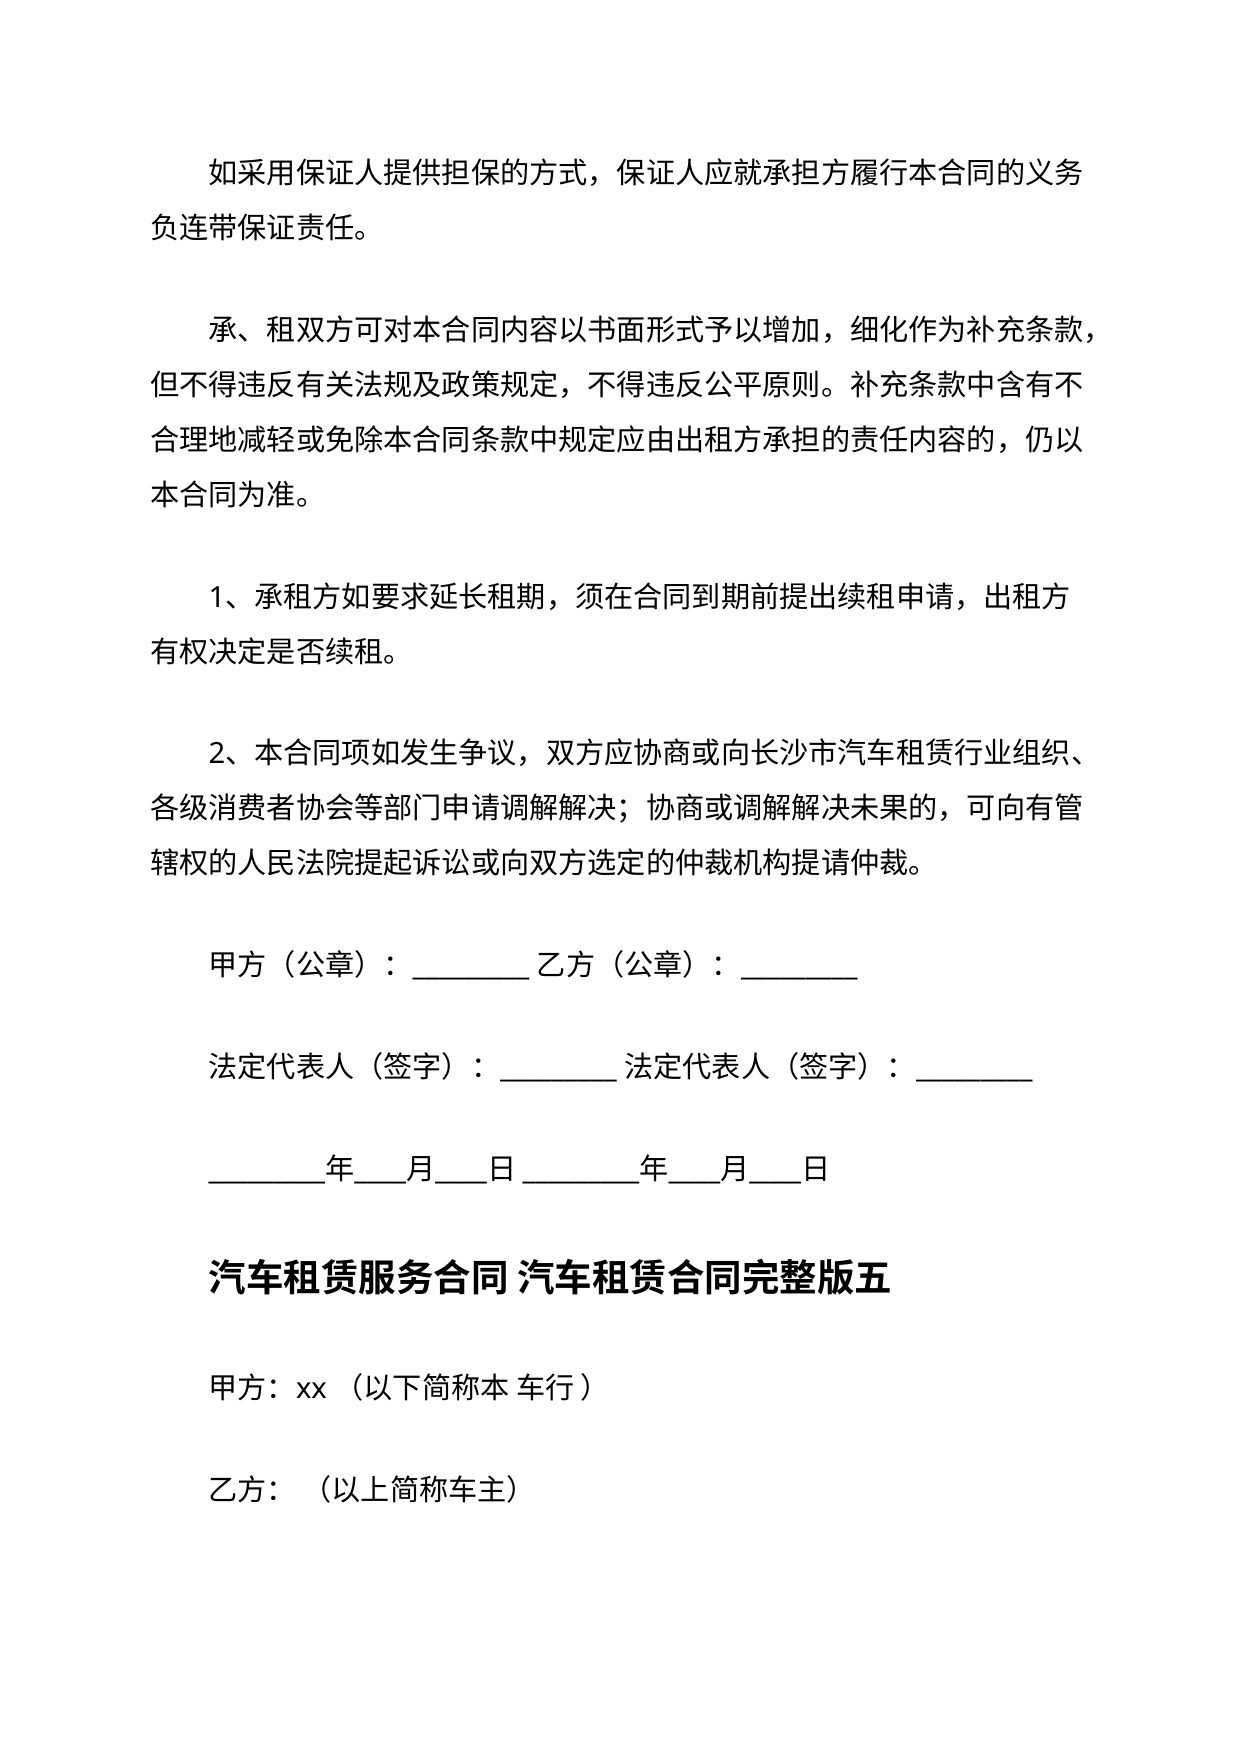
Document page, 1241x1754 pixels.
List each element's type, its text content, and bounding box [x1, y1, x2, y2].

text 2、本合同项如发生争议，双方应协商或向长沙市汽车租赁行业组织、各级消费者协会等部门申请调解解决；协商或调解解决未果的，可向有管辖权的人民法院提起诉讼或向双方选定的仲裁机构提请仲裁。 [150, 730, 1090, 882]
text 乙方： （以上简称车主） [150, 1467, 1090, 1509]
text _________年____月____日 _________年____月____日 [150, 1146, 1090, 1188]
text 甲方（公章）：_________ 乙方（公章）：_________ [150, 942, 1090, 984]
text 如采用保证人提供担保的方式，保证人应就承担方履行本合同的义务负连带保证责任。 [150, 150, 1090, 247]
text 汽车租赁服务合同 汽车租赁合同完整版五 [150, 1247, 1090, 1302]
text 1、承租方如要求延长租期，须在合同到期前提出续租申请，出租方有权决定是否续租。 [150, 573, 1090, 670]
text 甲方：xx （以下简称本 车行 ） [150, 1365, 1090, 1407]
text 承、租双方可对本合同内容以书面形式予以增加，细化作为补充条款，但不得违反有关法规及政策规定，不得违反公平原则。补充条款中含有不合理地减轻或免除本合同条款中规定应由出租方承担的责任内容的，仍以本合同为准。 [150, 307, 1090, 514]
text 法定代表人（签字）：_________ 法定代表人（签字）：_________ [150, 1043, 1090, 1086]
